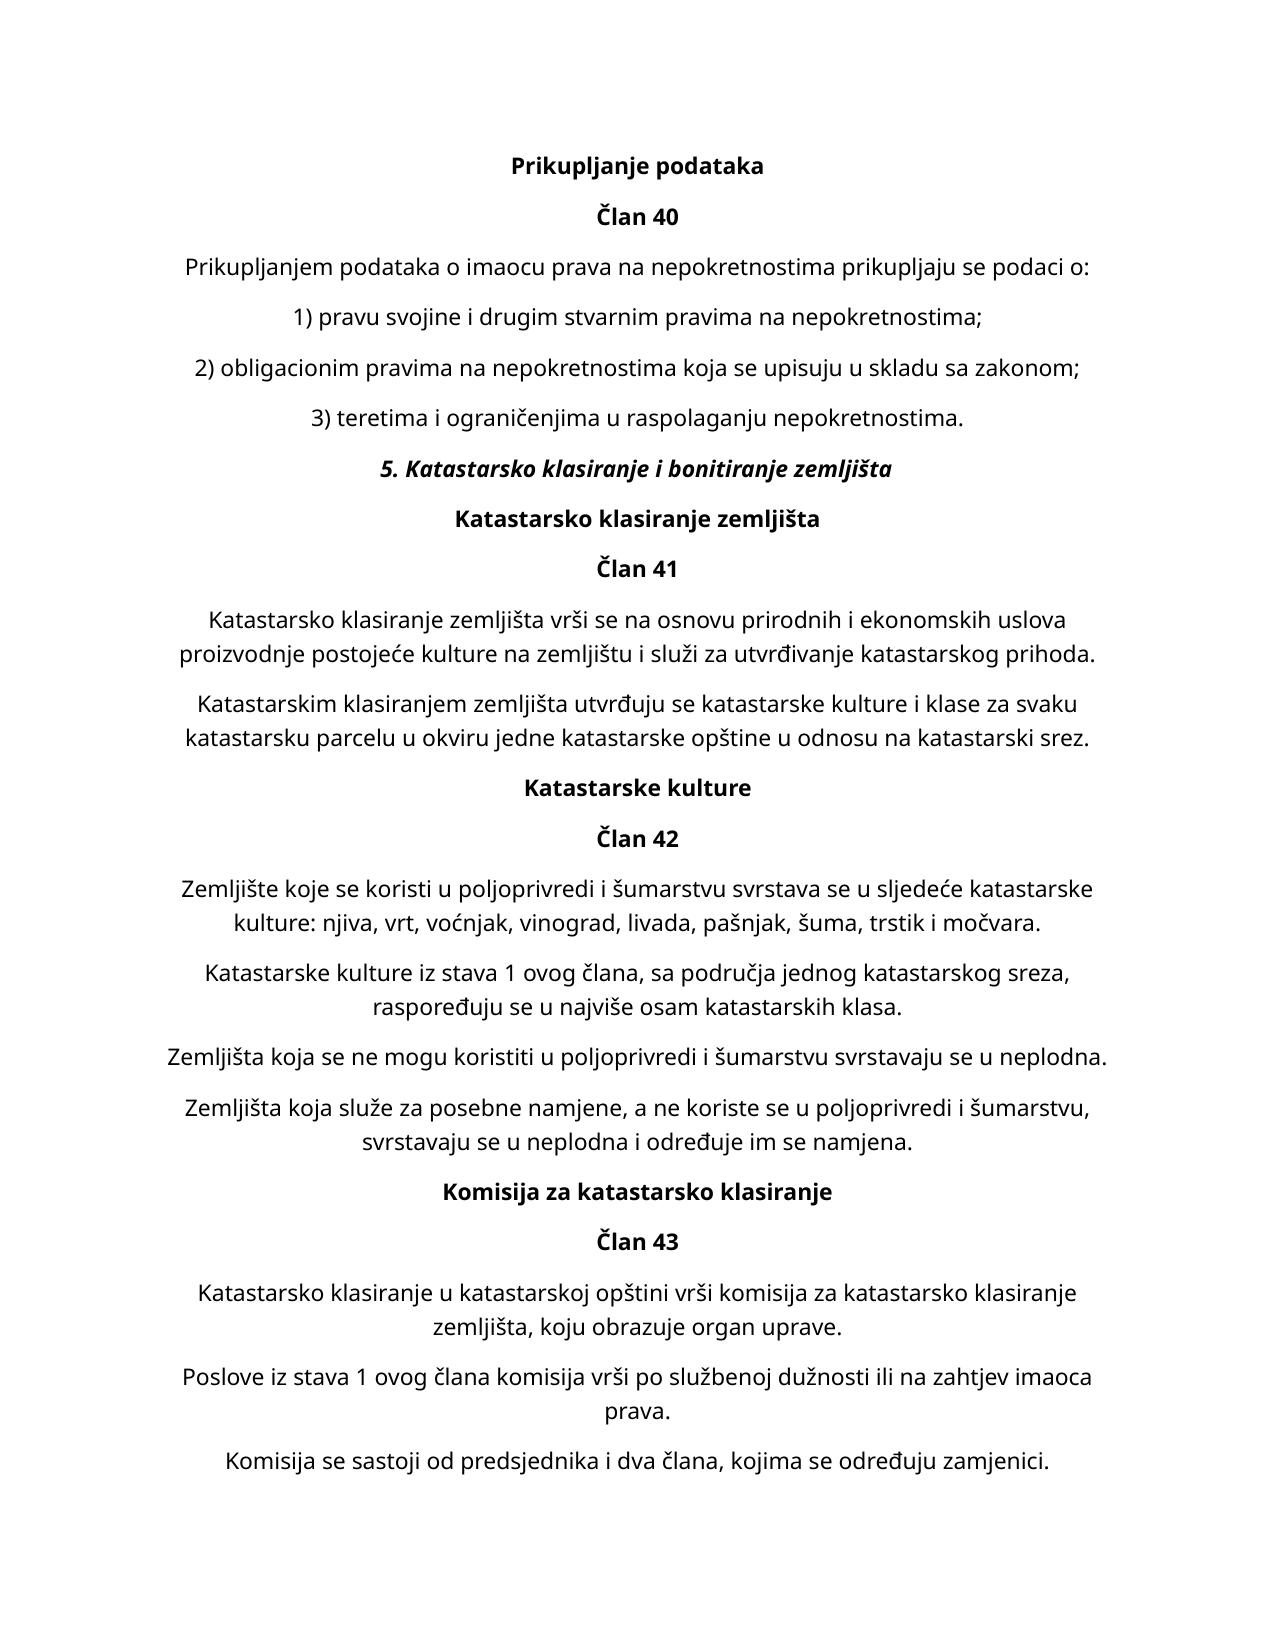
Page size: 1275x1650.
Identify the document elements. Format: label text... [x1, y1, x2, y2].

text Katastarskim klasiranjem zemljišta utvrđuju se katastarske kulture i klase za svaku katastarsku parcelu u okviru jedne katastarske opštine u odnosu na katastarski srez. [150, 688, 1125, 753]
text Zemljište koje se koristi u poljoprivredi i šumarstvu svrstava se u sljedeće katastarske kulture: njiva, vrt, voćnjak, vinograd, livada, pašnjak, šuma, trstik i močvara. [150, 873, 1125, 938]
text Zemljišta koja se ne mogu koristiti u poljoprivredi i šumarstvu svrstavaju se u neplodna. [150, 1041, 1125, 1072]
text Katastarsko klasiranje u katastarskoj opštini vrši komisija za katastarsko klasiranje zemljišta, koju obrazuje organ uprave. [150, 1277, 1125, 1342]
text 2) obligacionim pravima na nepokretnostima koja se upisuju u skladu sa zakonom; [150, 352, 1125, 383]
text Katastarske kulture iz stava 1 ovog člana, sa područja jednog katastarskog sreza, raspoređuju se u najviše osam katastarskih klasa. [150, 957, 1125, 1022]
text Prikupljanjem podataka o imaocu prava na nepokretnostima prikupljaju se podaci o: [150, 251, 1125, 282]
text Katastarske kulture [150, 772, 1125, 803]
text Prikupljanje podataka [150, 150, 1125, 181]
text Član 42 [150, 822, 1125, 854]
text 3) teretima i ograničenjima u raspolaganju nepokretnostima. [150, 402, 1125, 433]
text Komisija se sastoji od predsjednika i dva člana, kojima se određuju zamjenici. [150, 1445, 1125, 1476]
text Poslove iz stava 1 ovog člana komisija vrši po službenoj dužnosti ili na zahtjev imaoca prava. [150, 1361, 1125, 1426]
text Član 41 [150, 553, 1125, 584]
text Katastarsko klasiranje zemljišta vrši se na osnovu prirodnih i ekonomskih uslova proizvodnje postojeće kulture na zemljištu i služi za utvrđivanje katastarskog prihoda. [150, 604, 1125, 669]
text 1) pravu svojine i drugim stvarnim pravima na nepokretnostima; [150, 301, 1125, 332]
text Zemljišta koja služe za posebne namjene, a ne koriste se u poljoprivredi i šumarstvu, svrstavaju se u neplodna i određuje im se namjena. [150, 1092, 1125, 1157]
text 5. Katastarsko klasiranje i bonitiranje zemljišta [150, 452, 1125, 484]
text Komisija za katastarsko klasiranje [150, 1176, 1125, 1207]
text Član 40 [150, 200, 1125, 232]
text Katastarsko klasiranje zemljišta [150, 503, 1125, 534]
text Član 43 [150, 1226, 1125, 1257]
